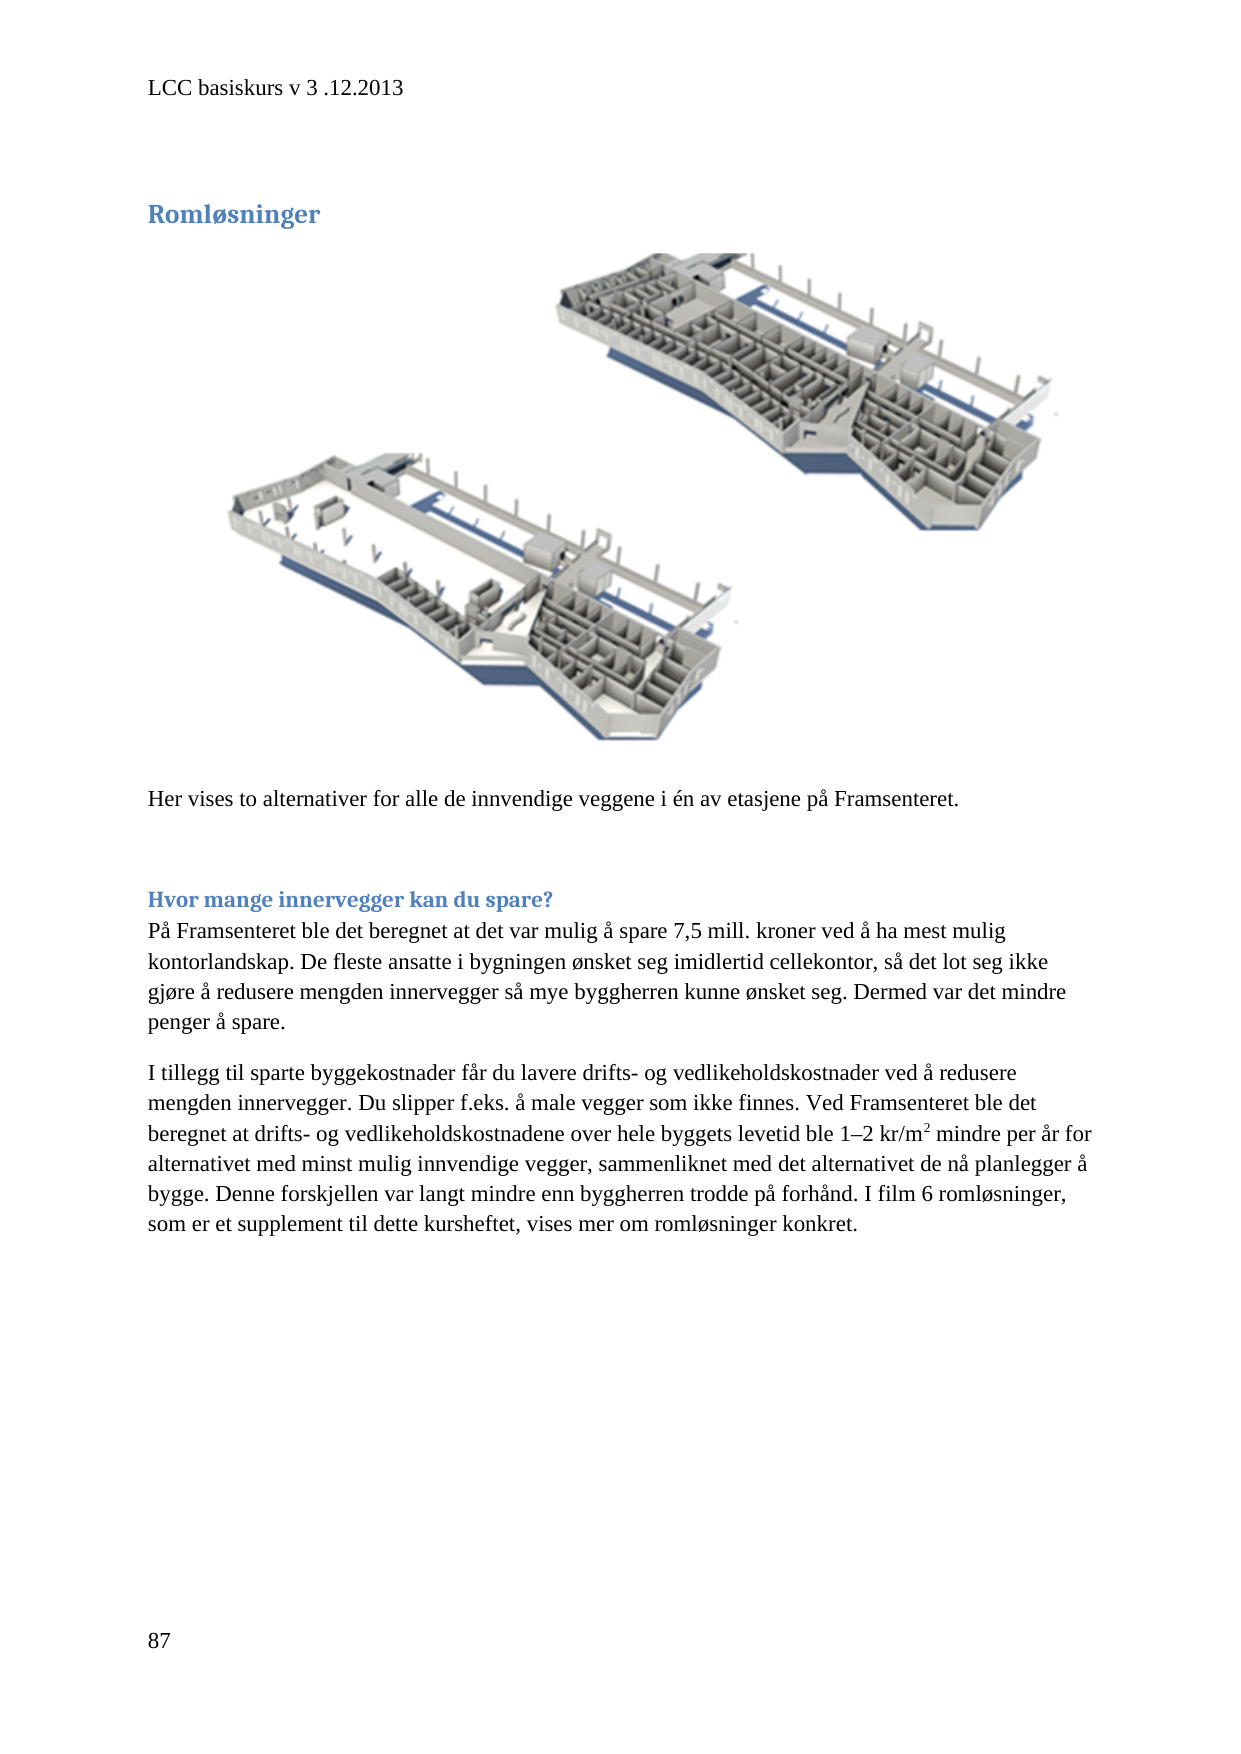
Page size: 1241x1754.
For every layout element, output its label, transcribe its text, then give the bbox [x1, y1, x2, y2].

text I tillegg til sparte byggekostnader får du lavere drifts- og vedlikeholdskostnader ved å redusere mengden innervegger. Du slipper f.eks. å male vegger som ikke finnes. Ved Framsenteret ble det beregnet at drifts- og vedlikeholdskostnadene over hele byggets levetid ble 1–2 kr/m2 mindre per år for alternativet med minst mulig innvendige vegger, sammenliknet med det alternativet de nå planlegger å bygge. Denne forskjellen var langt mindre enn byggherren trodde på forhånd. I film 6 romløsninger, som er et supplement til dette kursheftet, vises mer om romløsninger konkret. [148, 1059, 1093, 1237]
subtitle Hvor mange innervegger kan du spare? [148, 887, 1093, 914]
subtitle Romløsninger [148, 199, 1093, 230]
text Her vises to alternativer for alle de innvendige veggene i én av etasjene på Framsenteret. [148, 785, 1093, 812]
text På Framsenteret ble det beregnet at det var mulig å spare 7,5 mill. kroner ved å ha mest mulig kontorlandskap. De fleste ansatte i bygningen ønsket seg imidlertid cellekontor, så det lot seg ikke gjøre å redusere mengden innervegger så mye byggherren kunne ønsket seg. Dermed var det mindre penger å spare. [148, 917, 1093, 1034]
picture [147, 234, 1092, 752]
